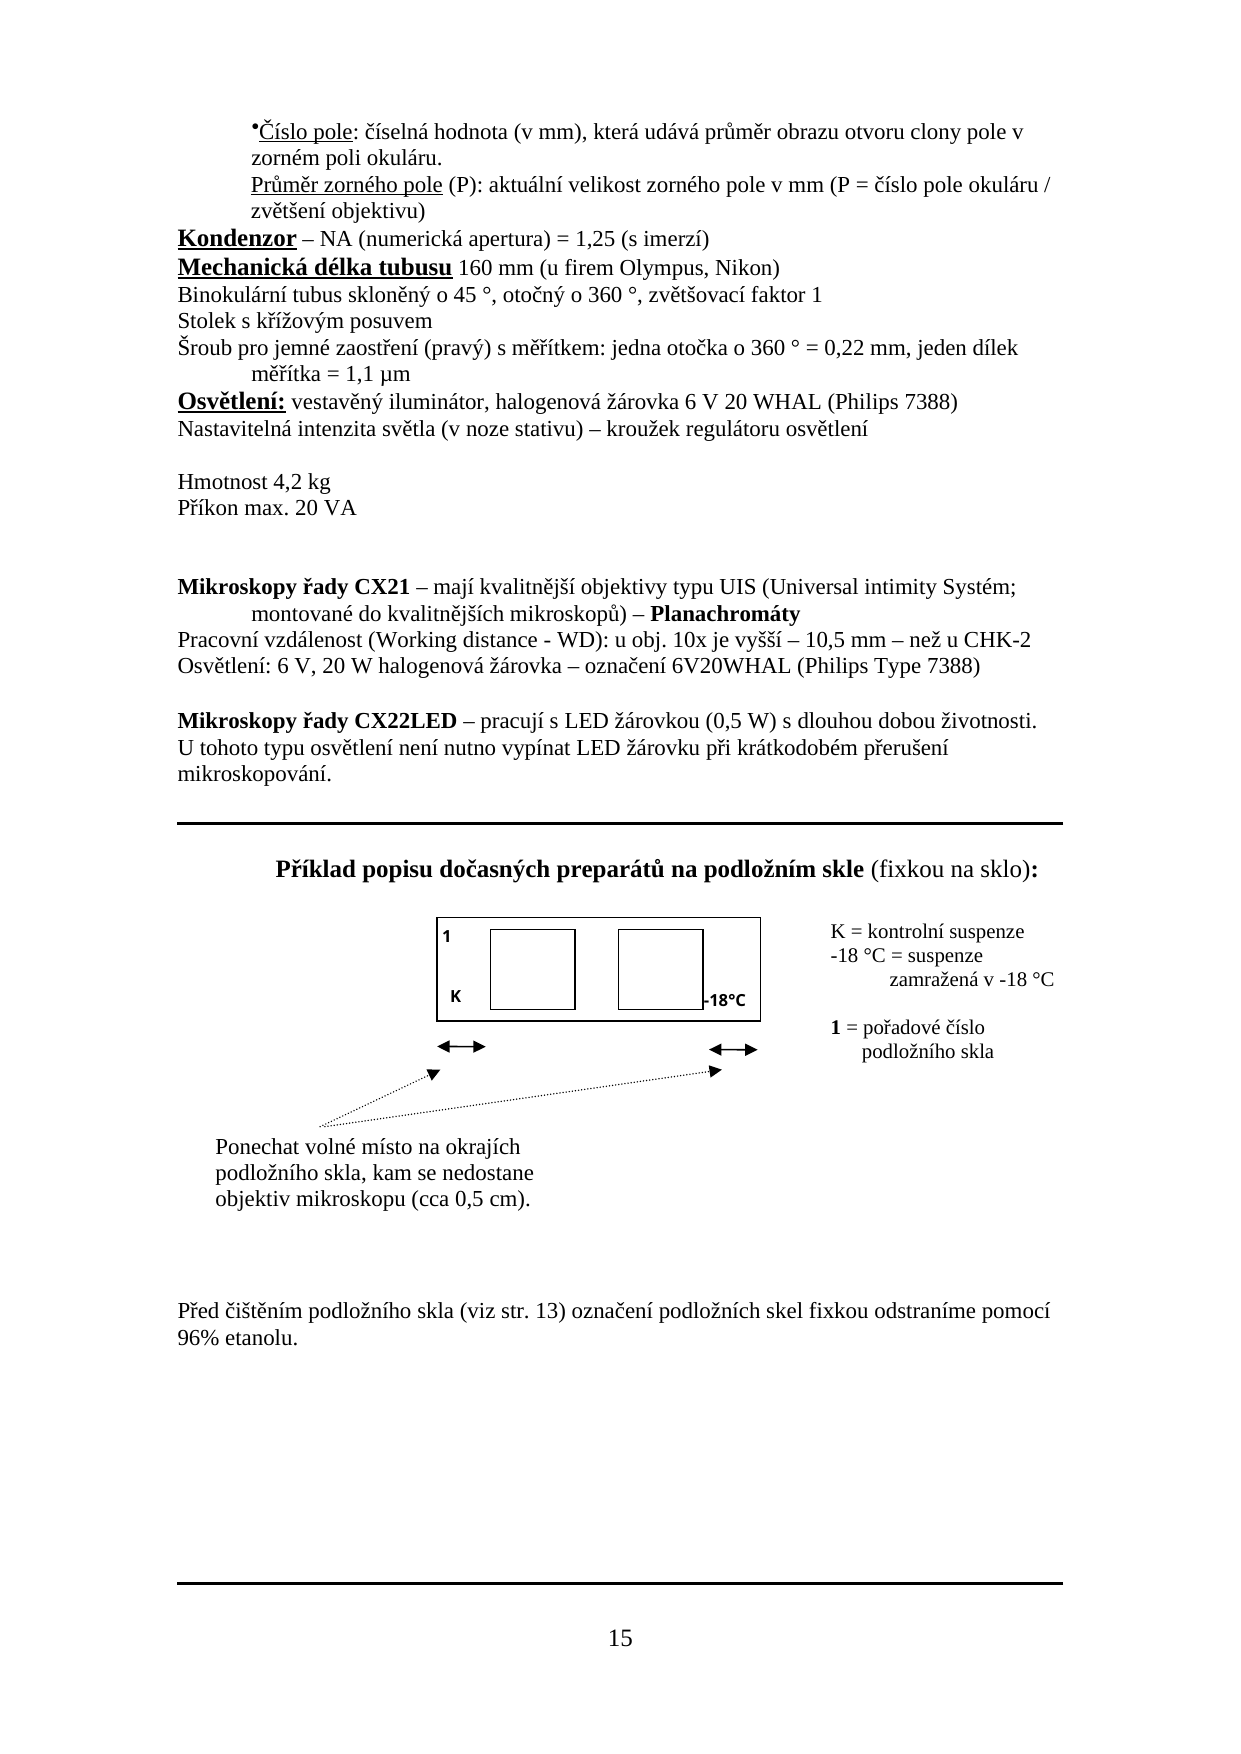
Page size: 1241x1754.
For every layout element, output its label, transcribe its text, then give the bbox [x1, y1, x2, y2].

text Osvětlení: 6 V, 20 W halogenová žárovka – označení 6V20WHAL (Philips Type 7388) [177, 652, 1063, 679]
text Před čištěním podložního skla (viz str. 13) označení podložních skel fixkou odstraníme pomocí 96% etanolu. [177, 1297, 1063, 1350]
text Příklad popisu dočasných preparátů na podložním skle (fixkou na sklo): [177, 854, 1063, 883]
text Mechanická délka tubusu (u firem Olympus, Nikon) [177, 252, 1063, 281]
text Nastavitelná intenzita světla (v noze stativu) – kroužek regulátoru osvětlení [177, 415, 1063, 442]
text Mikroskopy řady CX22LED – pracují s LED žárovkou (0,5 W) s dlouhou dobou životnosti. [177, 707, 1063, 734]
text Osvětlení: vestavěný iluminátor, halogenová žárovka 6 V 20 WHAL (Philips 7388) [177, 386, 1063, 415]
text ●Číslo pole: číselná hodnota (v mm), která udává průměr obrazu otvoru clony pole v zorném poli okuláru. [251, 118, 1063, 171]
text Příkon max. 20 VA [177, 494, 1063, 521]
text U tohoto typu osvětlení není nutno vypínat LED žárovku při krátkodobém přerušení mikroskopování. [177, 734, 1063, 787]
text Pracovní vzdálenost (Working distance - WD): u obj. 10x je vyšší – 10,5 mm – než u CHK-2 [177, 626, 1063, 652]
text Kondenzor – NA (numerická apertura) = 1,25 (s imerzí) [177, 223, 1063, 252]
text Průměr zorného pole (P): aktuální velikost zorného pole v mm (P = číslo pole okuláru / zvětšení objektivu) [251, 171, 1063, 223]
text Šroub pro jemné zaostření (pravý) s měřítkem: jedna otočka o 360 ° = , jeden dílek měřítka = 1,1 µm [177, 334, 1063, 386]
text Binokulární tubus skloněný o 45 °, otočný o 360 °, zvětšovací faktor 1 [177, 281, 1063, 307]
text Mikroskopy řady CX21 – mají kvalitnější objektivy typu UIS (Universal intimity Systém; montované do kvalitnějších mikroskopů) – Planachromáty [177, 573, 1063, 626]
text Hmotnost [177, 468, 1063, 494]
text Stolek s křížovým posuvem [177, 307, 1063, 334]
